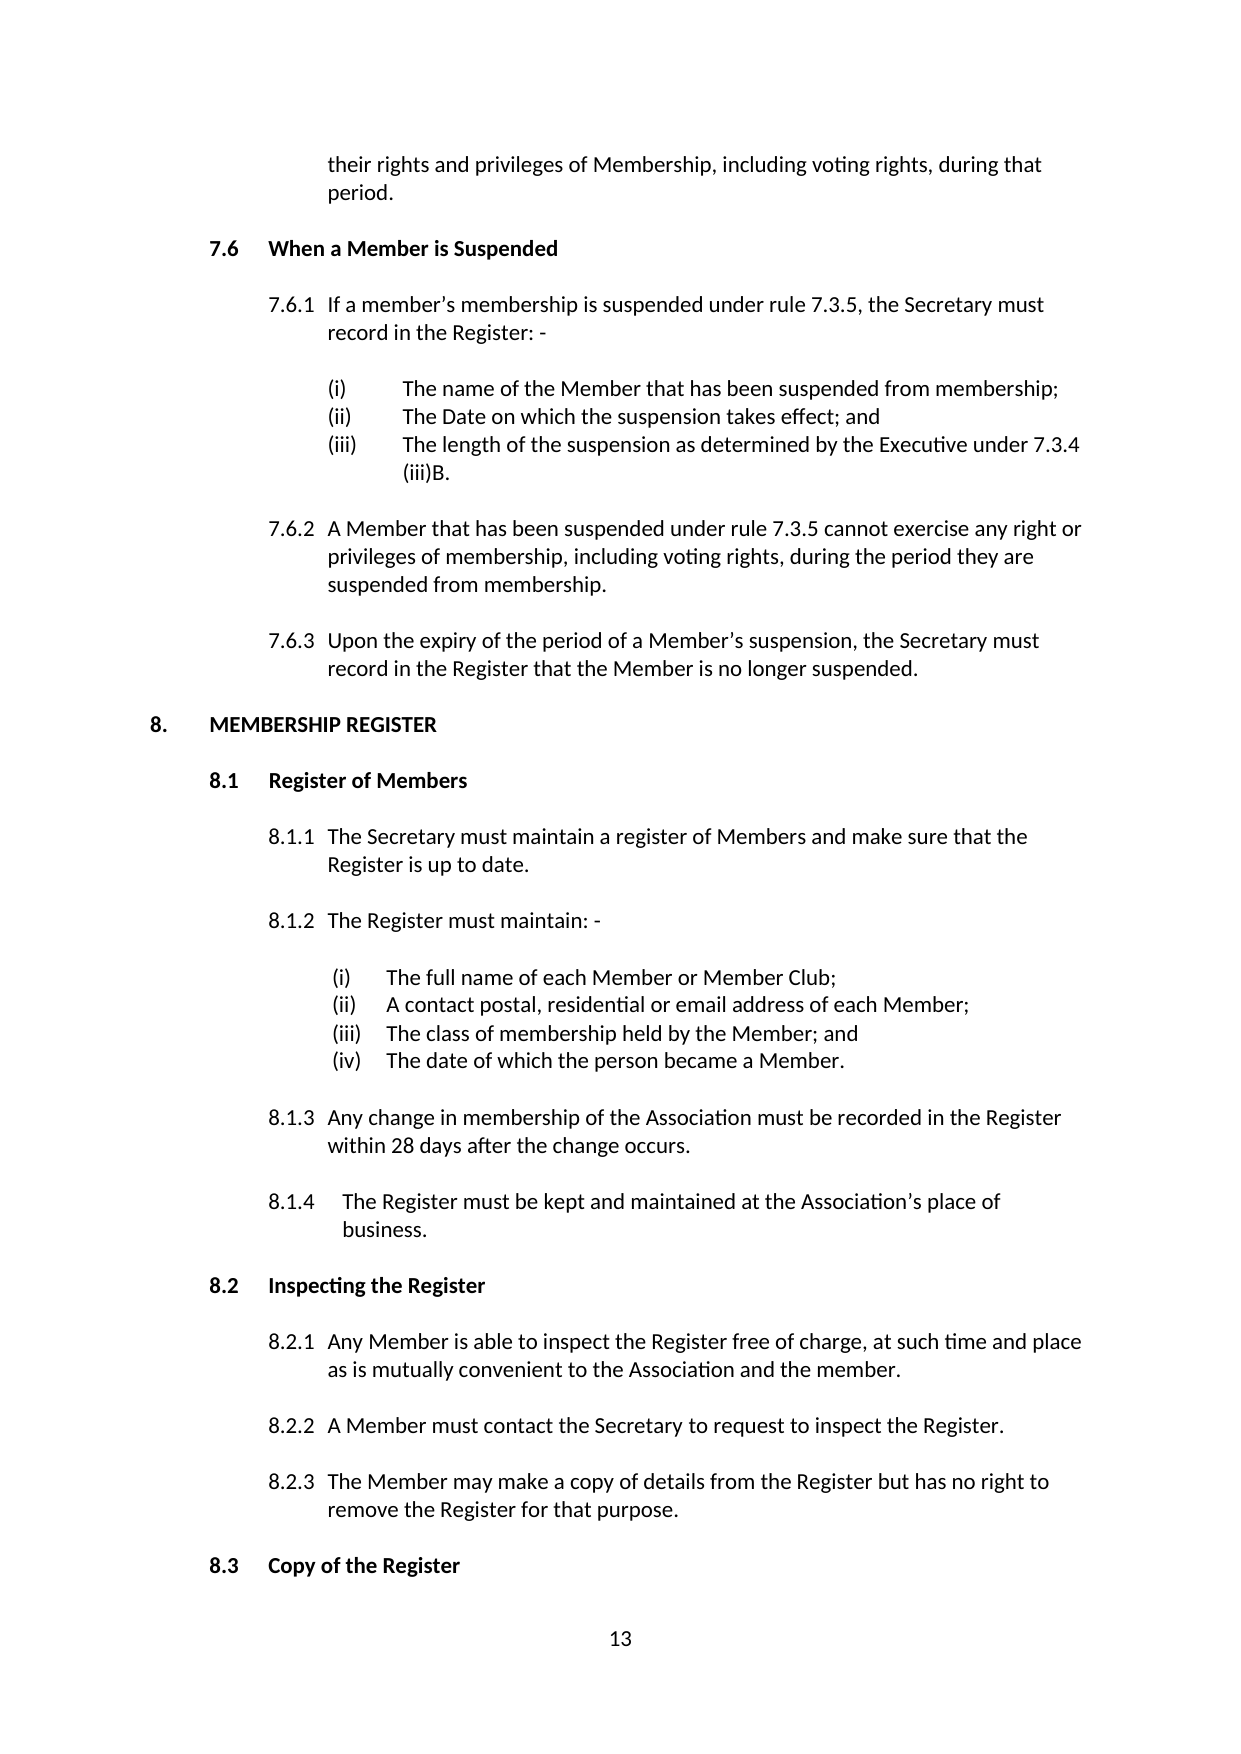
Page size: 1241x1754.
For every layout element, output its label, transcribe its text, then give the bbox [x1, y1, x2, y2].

list The Secretary must maintain a register of Members and make sure that the Register is up to date. [268, 822, 1090, 878]
list When a Member is Suspended [209, 234, 1090, 262]
text 8.2.1 Any Member is able to inspect the Register free of charge, at such time and place as is mutually convenient to the Association and the member. [268, 1327, 1090, 1383]
list A Member that has been suspended under rule 7.3.5 cannot exercise any right or privileges of membership, including voting rights, during the period they are suspended from membership. [268, 514, 1090, 598]
list The Register must be kept and maintained at the Association’s place of business. [268, 1187, 1090, 1243]
list Register of Members [209, 766, 1090, 794]
list The Date on which the suspension takes effect; and [327, 402, 1090, 430]
list The name of the Member that has been suspended from membership; [327, 374, 1090, 402]
list The Member may make a copy of details from the Register but has no right to remove the Register for that purpose. [268, 1467, 1090, 1523]
list Any change in membership of the Association must be recorded in the Register within 28 days after the change occurs. [268, 1103, 1090, 1159]
list The date of which the person became a Member. [332, 1047, 1090, 1075]
list The full name of each Member or Member Club; [332, 963, 1090, 991]
list 8.1.2 The Register must maintain: - [268, 907, 1090, 934]
list The length of the suspension as determined by the Executive under 7.3.4 (iii)B. [327, 430, 1090, 486]
list Inspecting the Register [209, 1271, 1090, 1299]
list MEMBERSHIP REGISTER [150, 710, 1090, 738]
text 7.6.1 If a member’s membership is suspended under rule 7.3.5, the Secretary must record in the Register: - [268, 290, 1090, 346]
list Upon the expiry of the period of a Member’s suspension, the Secretary must record in the Register that the Member is no longer suspended. [268, 626, 1090, 682]
list The class of membership held by the Member; and [332, 1019, 1090, 1047]
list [268, 150, 1090, 206]
list A contact postal, residential or email address of each Member; [332, 991, 1090, 1019]
text 8.2.2 A Member must contact the Secretary to request to inspect the Register. [268, 1411, 1090, 1439]
list Copy of the Register [209, 1551, 1090, 1579]
